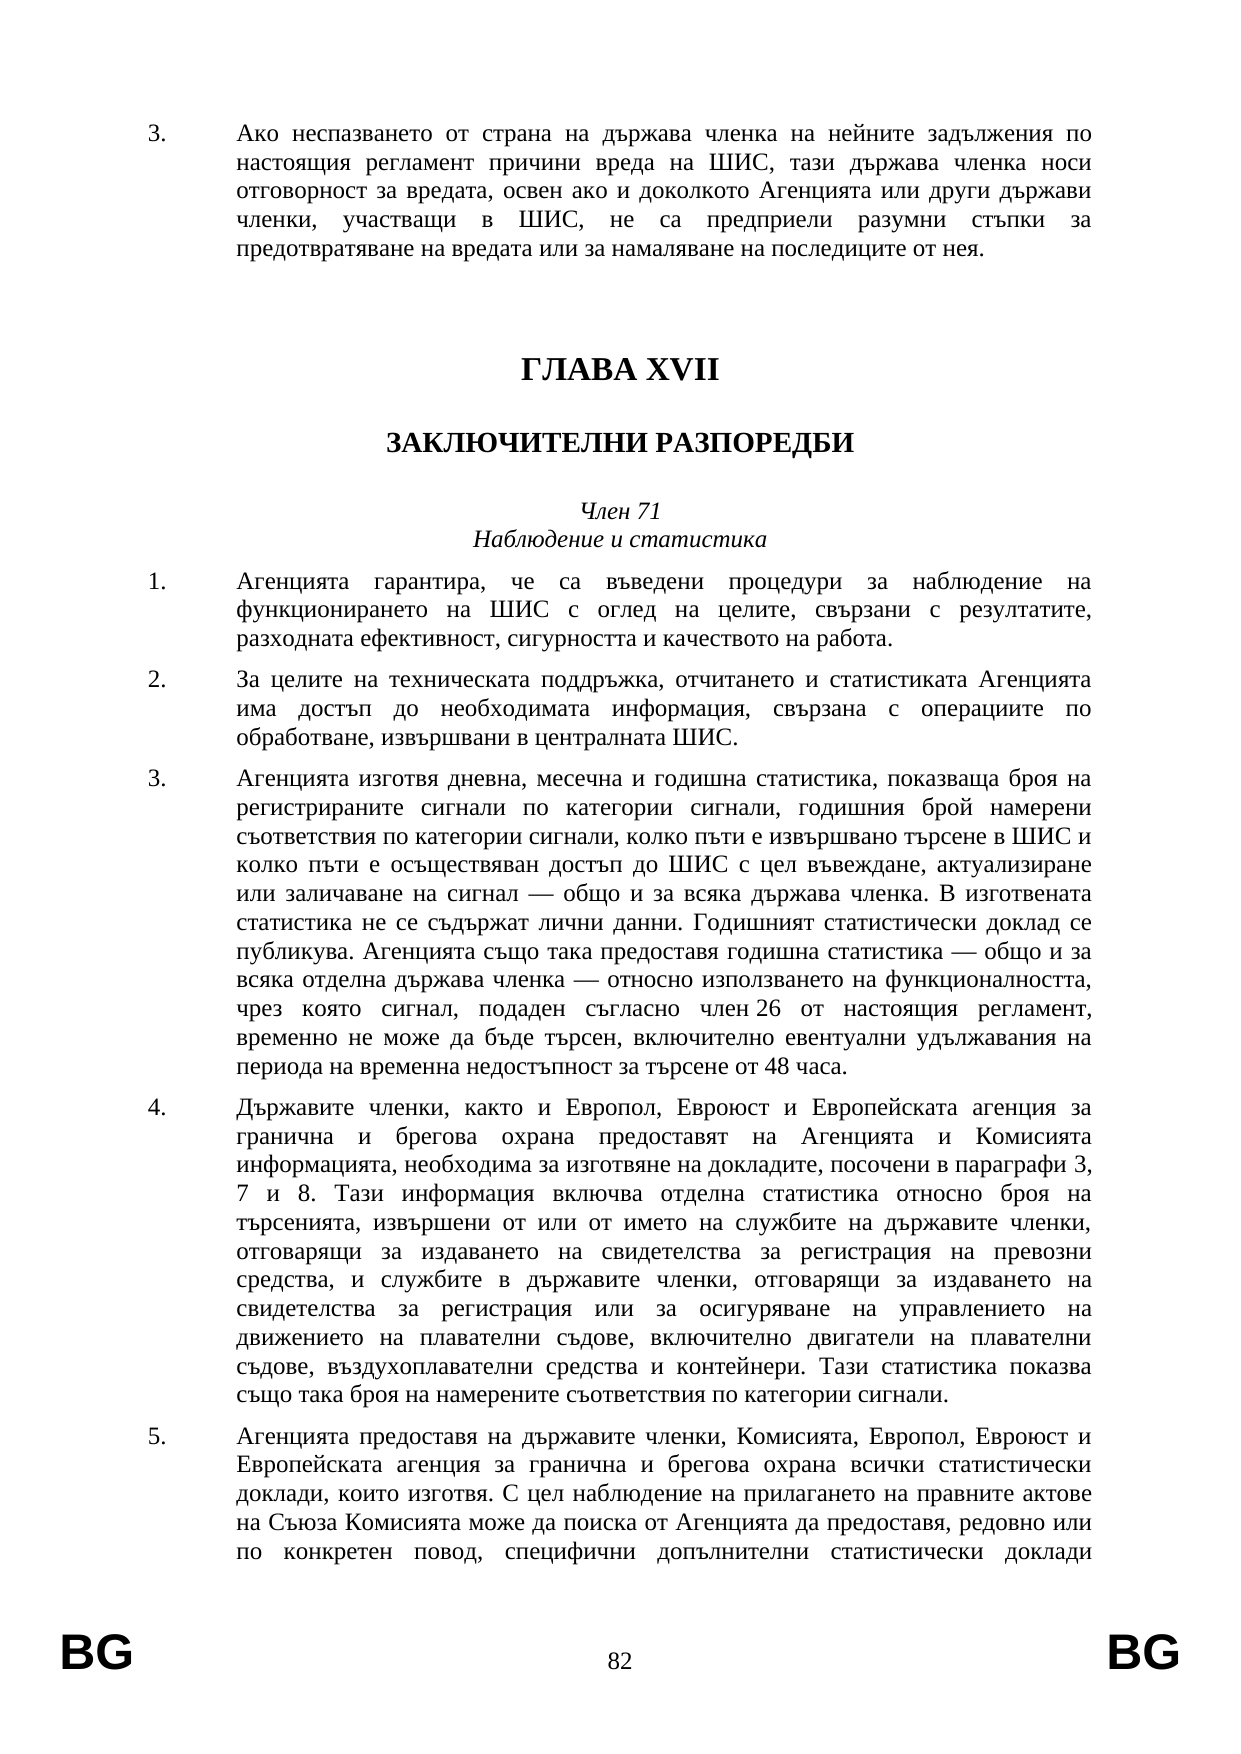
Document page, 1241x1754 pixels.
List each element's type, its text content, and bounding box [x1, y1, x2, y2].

title ЗАКЛЮЧИТЕЛНИ РАЗПОРЕДБИ [148, 425, 1093, 458]
text 2. За целите на техническата поддръжка, отчитането и статистиката Агенцията има достъп до необходимата информация, свързана с операциите по обработване, извършвани в централната ШИС. [148, 664, 1093, 751]
text 3. Ако неспазването от страна на държава членка на нейните задължения по настоящия регламент причини вреда на ШИС, тази държава членка носи отговорност за вредата, освен ако и доколкото Агенцията или други държави членки, участващи в ШИС, не са предприели разумни стъпки за предотвратяване на вредата или за намаляване на последиците от нея. [148, 118, 1093, 262]
text 4. Държавите членки, както и Европол, Евроюст и Европейската агенция за гранична и брегова охрана предоставят на Агенцията и Комисията информацията, необходима за изготвяне на докладите, посочени в параграфи 3, 7 и 8. Тази информация включва отделна статистика относно броя на търсенията, извършени от или от името на службите на държавите членки, отговарящи за издаването на свидетелства за регистрация на превозни средства, и службите в държавите членки, отговарящи за издаването на свидетелства за регистрация или за осигуряване на управлението на движението на плавателни съдове, включително двигатели на плавателни съдове, въздухоплавателни средства и контейнери. Тази статистика показва също така броя на намерените съответствия по категории сигнали. [148, 1092, 1093, 1408]
text 3. Агенцията изготвя дневна, месечна и годишна статистика, показваща броя на регистрираните сигнали по категории сигнали, годишния брой намерени съответствия по категории сигнали, колко пъти е извършвано търсене в ШИС и колко пъти е осъществяван достъп до ШИС с цел въвеждане, актуализиране или заличаване на сигнал — общо и за всяка държава членка. В изготвената статистика не се съдържат лични данни. Годишният статистически доклад се публикува. Агенцията също така предоставя годишна статистика — общо и за всяка отделна държава членка — относно използването на функционалността, чрез която сигнал, подаден съгласно член 26 от настоящия регламент, временно не може да бъде търсен, включително евентуални удължавания на периода на временна недостъпност за търсене от 48 часа. [148, 763, 1093, 1079]
text 1. Агенцията гарантира, че са въведени процедури за наблюдение на функционирането на ШИС с оглед на целите, свързани с резултатите, разходната ефективност, сигурността и качеството на работа. [148, 566, 1093, 652]
text Член 71 Наблюдение и статистика [148, 496, 1093, 553]
title ГЛАВА XVII [148, 349, 1093, 387]
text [148, 1421, 1093, 1564]
